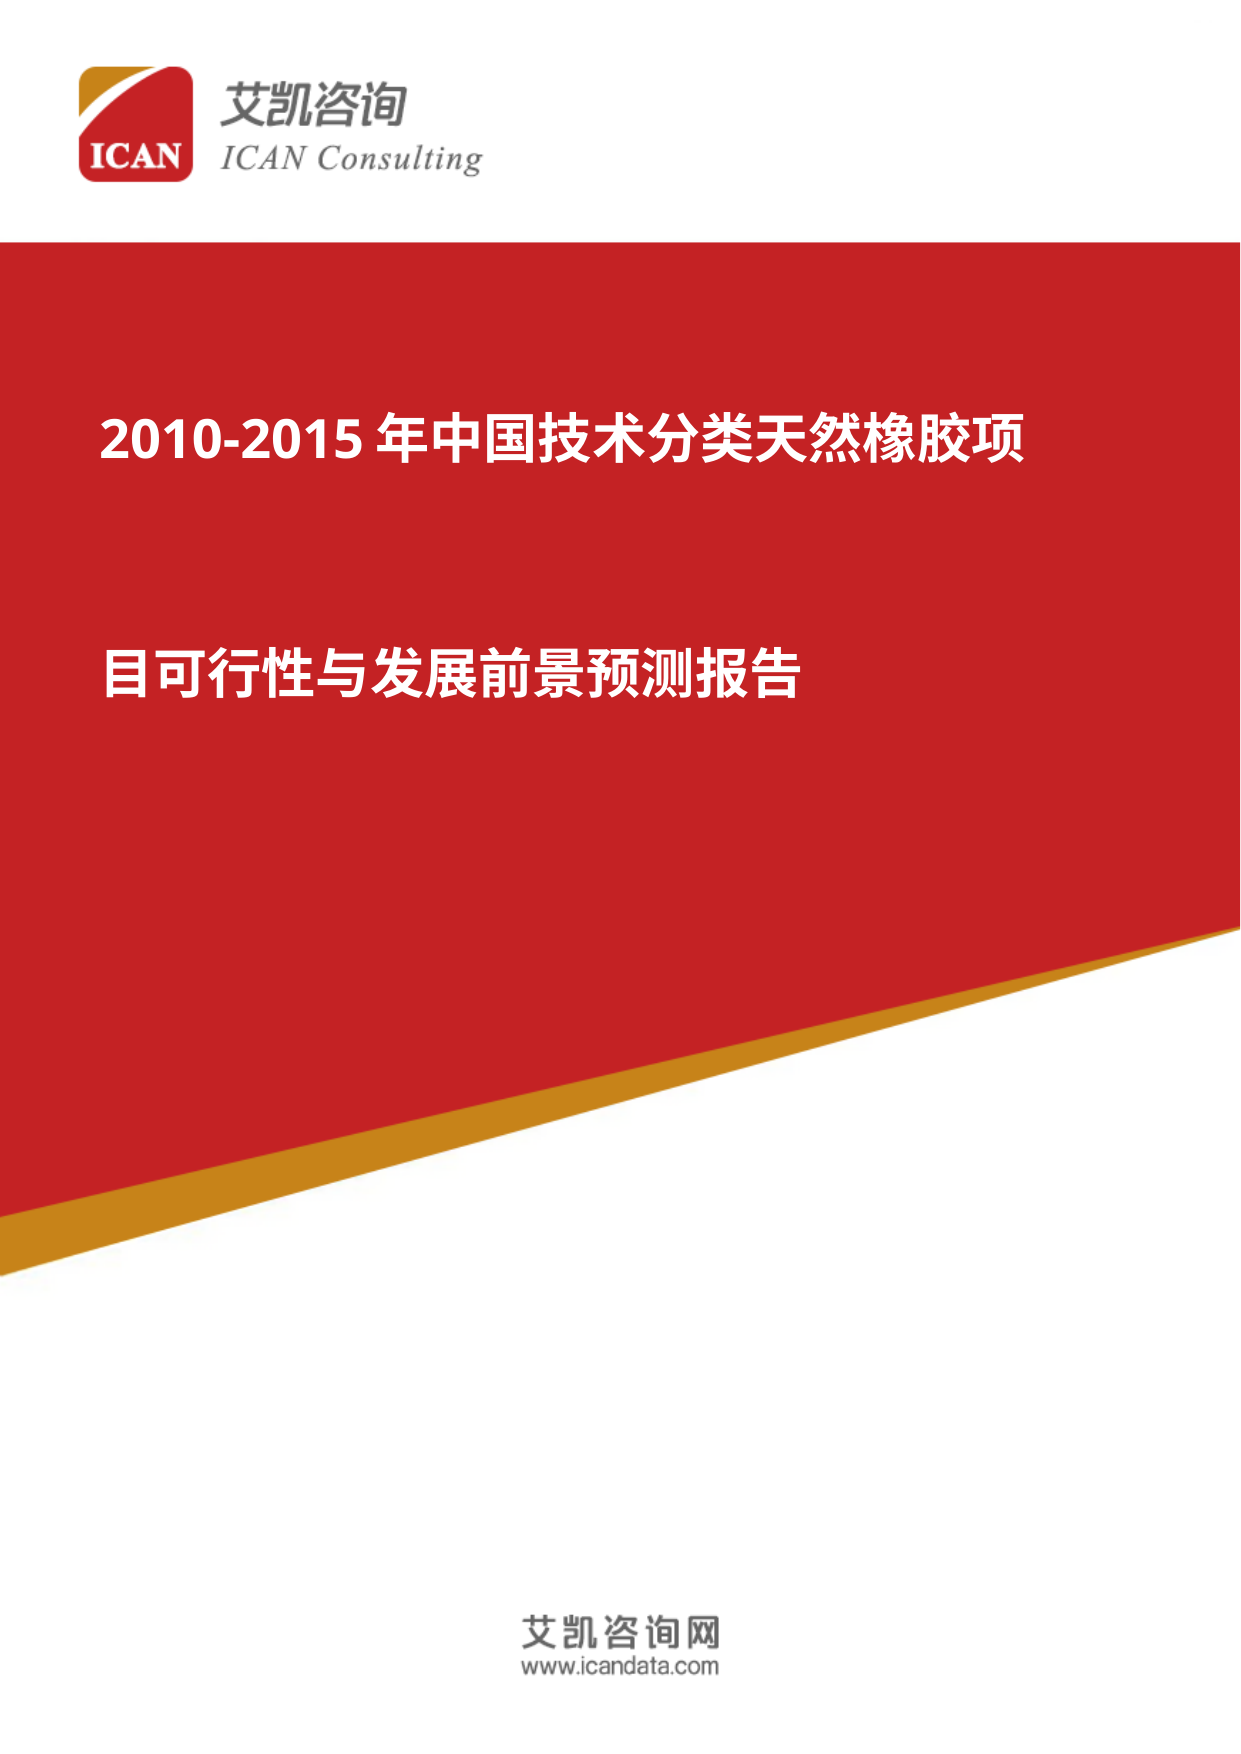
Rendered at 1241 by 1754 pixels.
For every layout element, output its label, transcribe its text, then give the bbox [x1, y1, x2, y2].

subtitle 2010-2015年中国技术分类天然橡胶项目可行性与发展前景预测报告 [99, 386, 1053, 718]
picture [0, 5, 1241, 1754]
